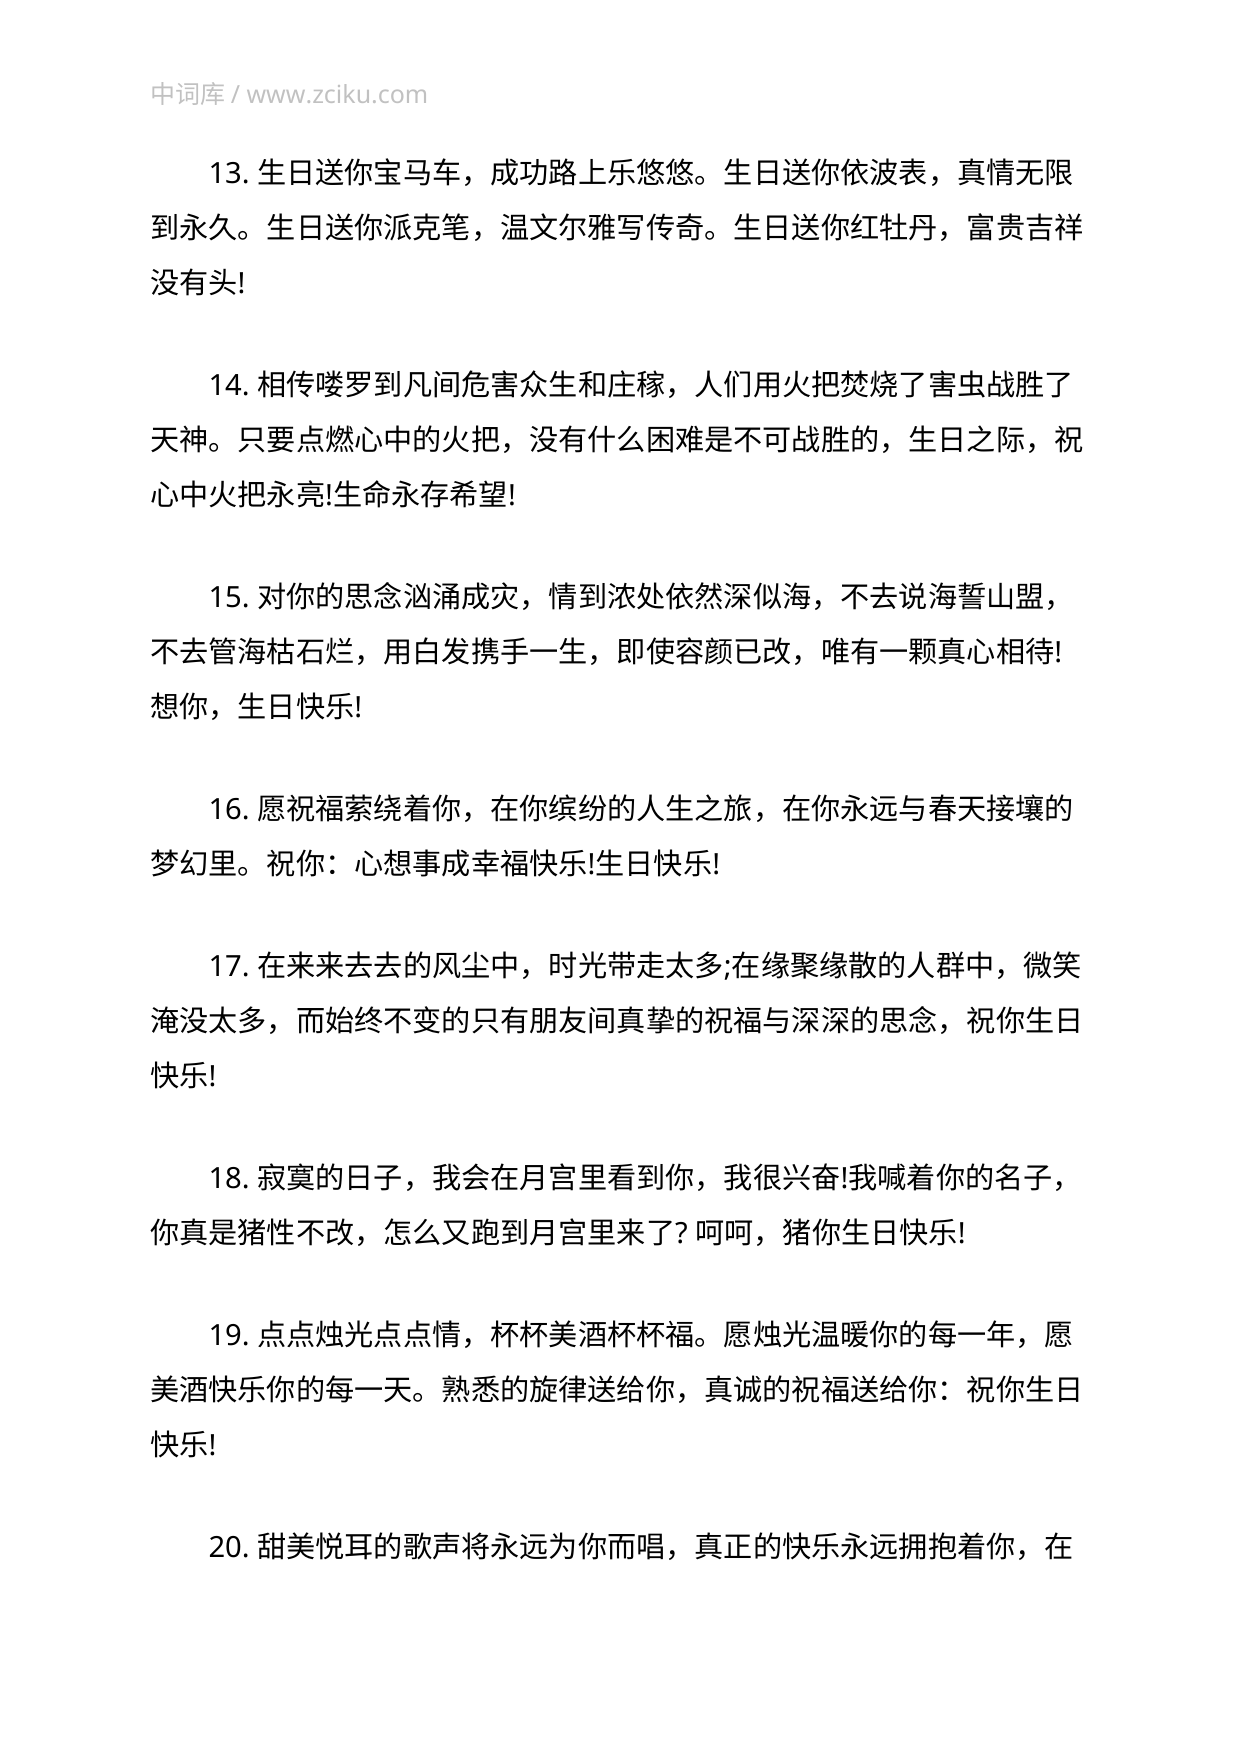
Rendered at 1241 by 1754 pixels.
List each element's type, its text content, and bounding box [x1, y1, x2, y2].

text 16. 愿祝福萦绕着你，在你缤纷的人生之旅，在你永远与春天接壤的梦幻里。祝你：心想事成幸福快乐!生日快乐! [150, 786, 1090, 883]
text 18. 寂寞的日子，我会在月宫里看到你，我很兴奋!我喊着你的名子， 你真是猪性不改，怎么又跑到月宫里来了? 呵呵，猪你生日快乐! [150, 1154, 1090, 1252]
text 14. 相传喽罗到凡间危害众生和庄稼，人们用火把焚烧了害虫战胜了天神。只要点燃心中的火把，没有什么困难是不可战胜的，生日之际，祝心中火把永亮!生命永存希望! [150, 362, 1090, 514]
text 15. 对你的思念汹涌成灾，情到浓处依然深似海，不去说海誓山盟，不去管海枯石烂，用白发携手一生，即使容颜已改，唯有一颗真心相待!想你，生日快乐! [150, 574, 1090, 726]
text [150, 1523, 1090, 1566]
text 17. 在来来去去的风尘中，时光带走太多;在缘聚缘散的人群中，微笑淹没太多，而始终不变的只有朋友间真挚的祝福与深深的思念，祝你生日快乐! [150, 943, 1090, 1095]
text 13. 生日送你宝马车，成功路上乐悠悠。生日送你依波表，真情无限到永久。生日送你派克笔，温文尔雅写传奇。生日送你红牡丹，富贵吉祥没有头! [150, 150, 1090, 302]
text 19. 点点烛光点点情，杯杯美酒杯杯福。愿烛光温暖你的每一年，愿美酒快乐你的每一天。熟悉的旋律送给你，真诚的祝福送给你：祝你生日快乐! [150, 1312, 1090, 1464]
